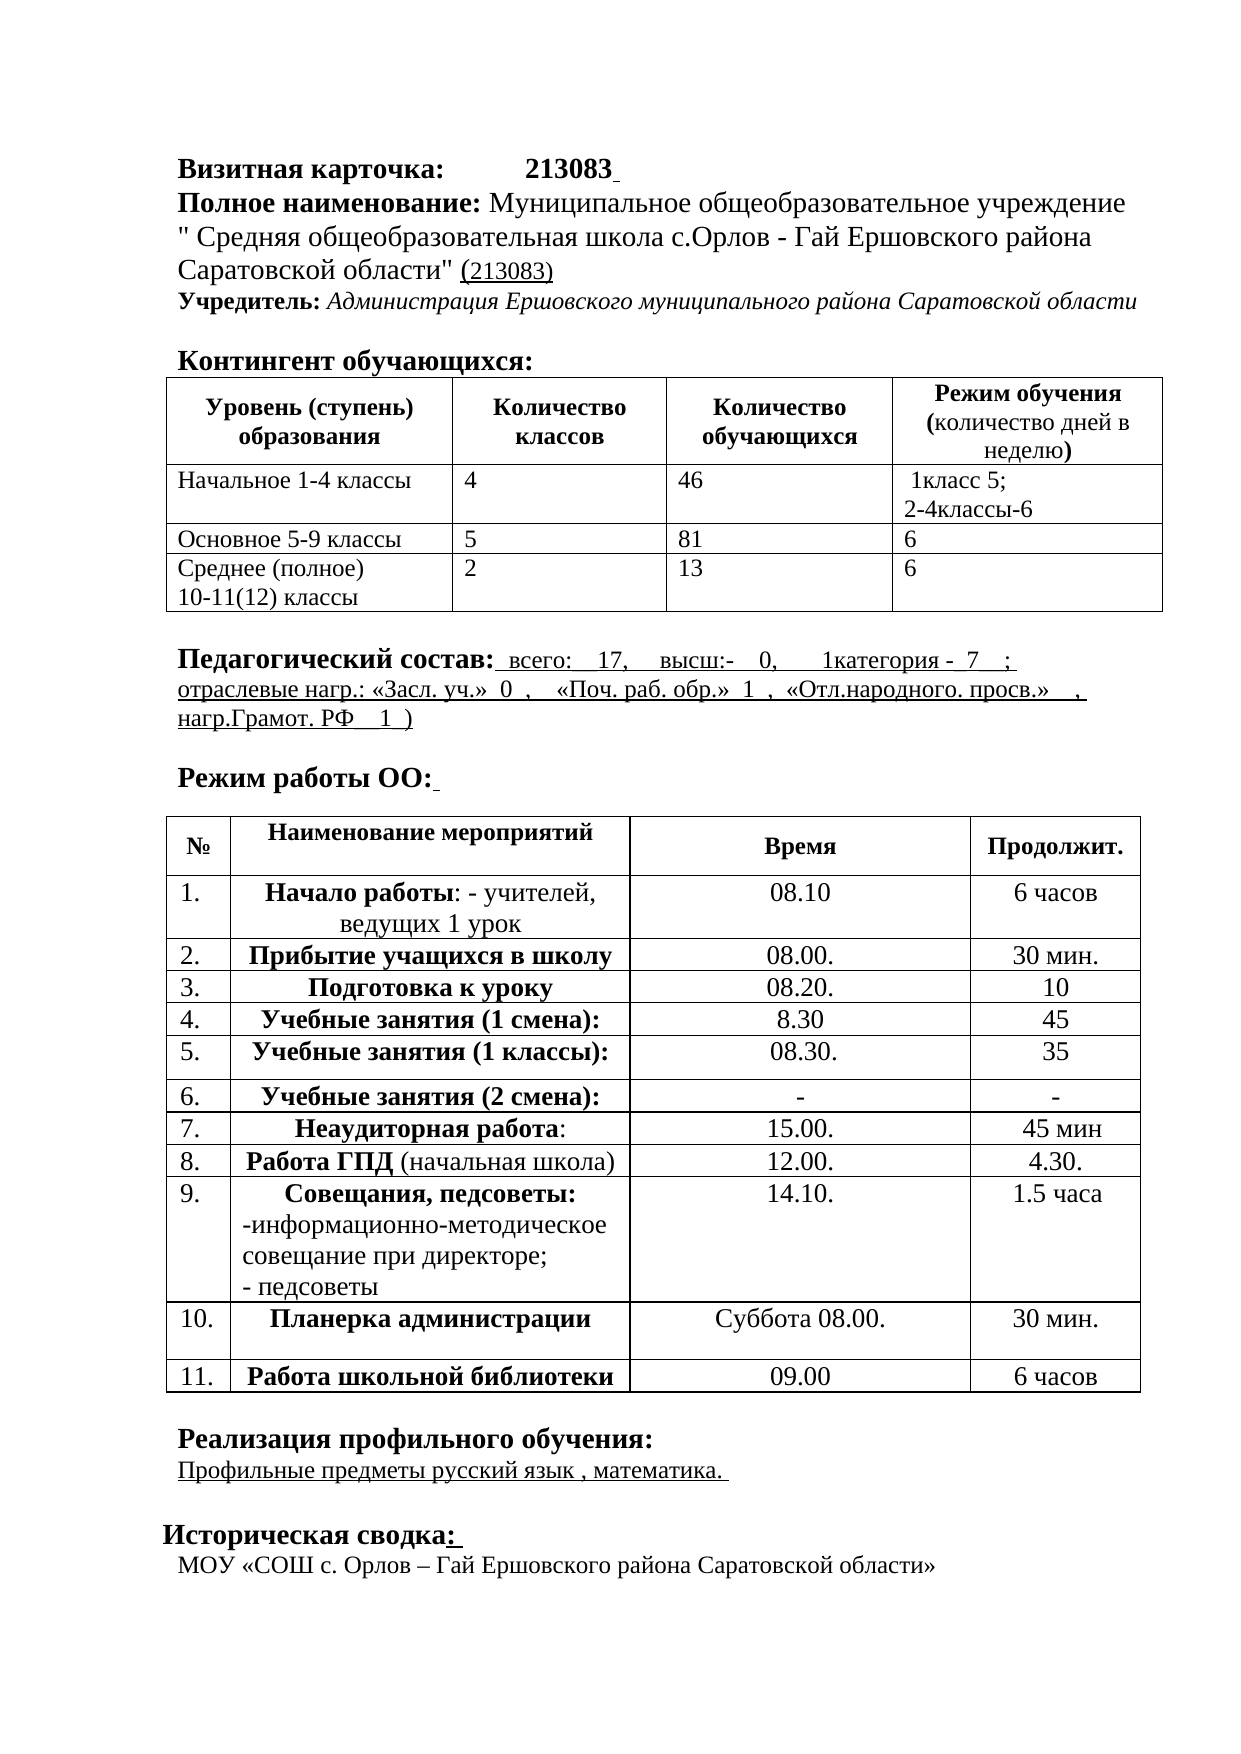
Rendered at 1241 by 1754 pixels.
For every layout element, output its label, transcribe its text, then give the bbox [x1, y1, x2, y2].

table_cell Учебные занятия (1 смена): [231, 1003, 629, 1034]
table_cell 46 [667, 465, 892, 523]
table_cell 10 [971, 971, 1140, 1002]
table_cell 08.00. [631, 939, 970, 970]
table_header Продолжит. [971, 817, 1140, 874]
table_cell [167, 1113, 230, 1144]
text Реализация профильного обучения: [177, 1421, 1152, 1455]
table_cell 09.00 [631, 1360, 970, 1391]
table_cell - [631, 1080, 970, 1111]
table_cell 2 [453, 554, 666, 611]
table_cell [167, 1177, 230, 1301]
table_cell [167, 876, 230, 938]
text МОУ «СОШ с. Орлов – Гай Ершовского района Саратовской области» [177, 1551, 1152, 1579]
table_header Уровень (ступень) образования [167, 378, 452, 464]
table_cell [167, 939, 230, 970]
table_cell 1класс 5; 2-4классы-6 [893, 465, 1162, 523]
table_header Режим обучения (количество дней в неделю) [893, 378, 1162, 464]
table_cell 4.30. [971, 1145, 1140, 1176]
table_cell 08.20. [631, 971, 970, 1002]
table_header № [167, 817, 230, 874]
text Профильные предметы русский язык , математика. [177, 1455, 1152, 1483]
table_cell [167, 1003, 230, 1034]
table_cell 4 [453, 465, 666, 523]
table_cell Неаудиторная работа: [231, 1113, 629, 1144]
table_cell Совещания, педсоветы: -информационно-методическое совещание при директоре; - педсоветы [231, 1177, 629, 1301]
table_cell Учебные занятия (2 смена): [231, 1080, 629, 1111]
table_cell Планерка администрации [231, 1303, 629, 1359]
table_cell - [971, 1080, 1140, 1111]
table_cell 30 мин. [971, 1303, 1140, 1359]
table_cell 8.30 [631, 1003, 970, 1034]
table_cell [167, 1036, 230, 1079]
table_header Время [631, 817, 970, 874]
text Визитная карточка: 213083 [177, 152, 1152, 185]
text Историческая сводка: [162, 1517, 1152, 1551]
table_cell Учебные занятия (1 классы): [231, 1036, 629, 1079]
table_header Количество обучающихся [667, 378, 892, 464]
table_cell 35 [971, 1036, 1140, 1079]
table_cell Среднее (полное) 10-11(12) классы [167, 554, 452, 611]
table_cell Начало работы: - учителей, ведущих 1 урок [231, 876, 629, 938]
table_cell [167, 971, 230, 1002]
table_cell 12.00. [631, 1145, 970, 1176]
table_cell [167, 1303, 230, 1359]
text Контингент обучающихся: [177, 343, 1152, 377]
table_cell 6 часов [971, 1360, 1140, 1391]
table_cell Подготовка к уроку [231, 971, 629, 1002]
table_cell [167, 1145, 230, 1176]
table_cell 30 мин. [971, 939, 1140, 970]
text Режим работы ОО: [177, 761, 1152, 794]
table_cell 6 часов [971, 876, 1140, 938]
table_cell 5 [453, 524, 666, 552]
text Полное наименование: Муниципальное общеобразовательное учреждение [177, 185, 1152, 219]
table_cell 08.30. [631, 1036, 970, 1079]
table_cell 08.10 [631, 876, 970, 938]
table_cell Суббота 08.00. [631, 1303, 970, 1359]
table_cell Работа школьной библиотеки [231, 1360, 629, 1391]
table_header Наименование мероприятий [231, 817, 629, 874]
table_cell 81 [667, 524, 892, 552]
table_cell 45 мин [971, 1113, 1140, 1144]
table_cell Начальное 1-4 классы [167, 465, 452, 523]
table_cell 14.10. [631, 1177, 970, 1301]
table_cell 6 [893, 524, 1162, 552]
table_cell 15.00. [631, 1113, 970, 1144]
table_cell [167, 1360, 230, 1391]
table_cell Основное 5-9 классы [167, 524, 452, 552]
table_cell 13 [667, 554, 892, 611]
table_cell [167, 1080, 230, 1111]
text отраслевые нагр.: «Засл. уч.»_0_, «Поч. раб. обр.»_1_, «Отл.народного. просв.»__, нагр.Грамот. РФ__1_) [177, 674, 1152, 732]
text Педагогический состав: всего:__17, высш:- 0, 1категория -_7__; [177, 641, 1152, 674]
table_cell Прибытие учащихся в школу [231, 939, 629, 970]
text Учредитель: Администрация Ершовского муниципального района Саратовской области [177, 286, 1152, 314]
text " Средняя общеобразовательная школа с.Орлов - Гай Ершовского района Саратовской области" (213083) [177, 219, 1152, 286]
table_cell 6 [893, 554, 1162, 611]
table_cell 45 [971, 1003, 1140, 1034]
table_cell 1.5 часа [971, 1177, 1140, 1301]
table_header Количество классов [453, 378, 666, 464]
table_cell Работа ГПД (начальная школа) [231, 1145, 629, 1176]
